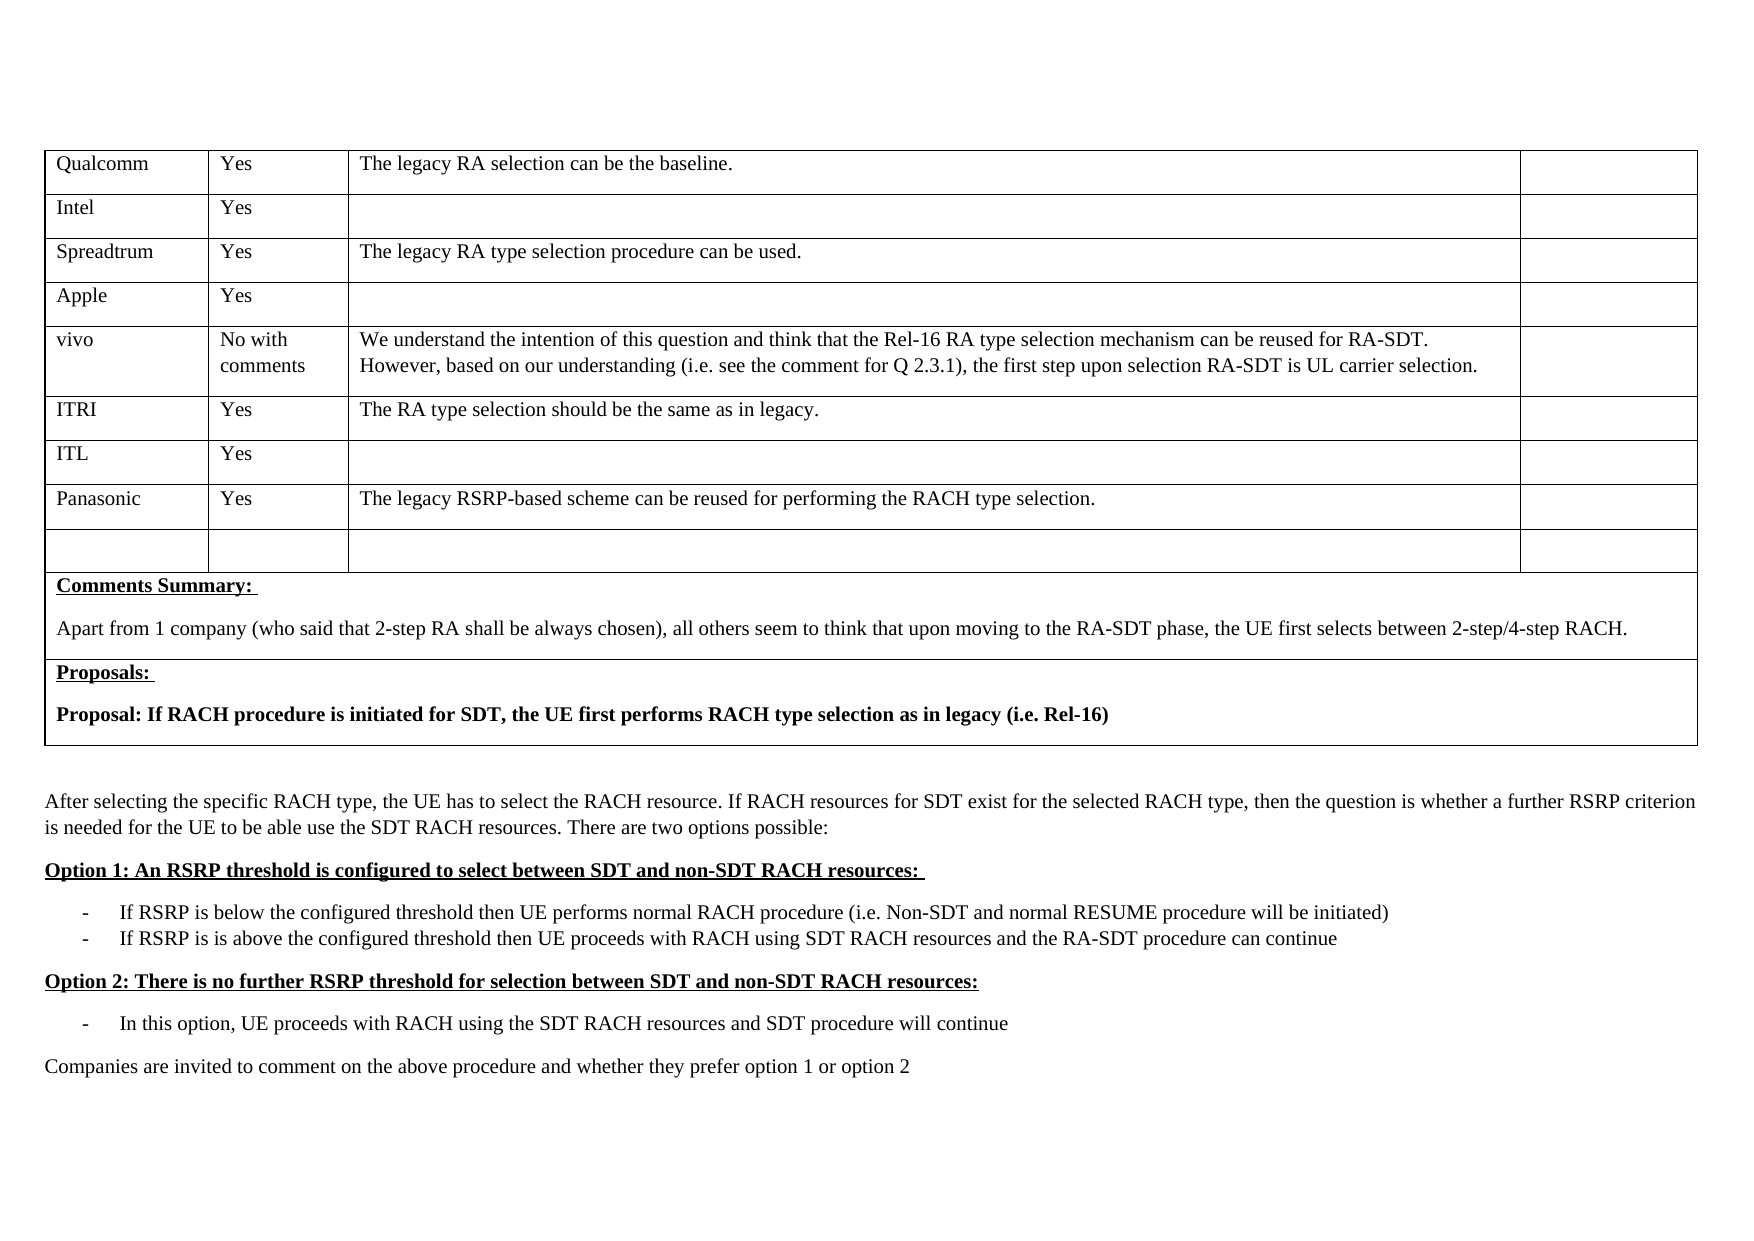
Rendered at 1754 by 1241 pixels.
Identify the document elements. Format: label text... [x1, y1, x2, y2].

text Companies are invited to comment on the above procedure and whether they prefer option 1 or option 2 [44, 1054, 1698, 1078]
table_cell [1521, 441, 1697, 484]
table_cell Comments Summary: Apart from 1 company (who said that 2-step RA shall be always chosen), all others seem to think that upon moving to the RA-SDT phase, the UE first selects between 2-step/4-step RACH. [46, 573, 1697, 659]
table_cell Yes [209, 485, 348, 528]
text After selecting the specific RACH type, the UE has to select the RACH resource. If RACH resources for SDT exist for the selected RACH type, then the question is whether a further RSRP criterion is needed for the UE to be able use the SDT RACH resources. There are two options possible: [44, 789, 1698, 839]
text Option 1: An RSRP threshold is configured to select between SDT and non-SDT RACH resources: [44, 858, 1698, 882]
table_cell [1521, 397, 1697, 440]
table_cell Apple [46, 283, 208, 326]
table_cell [1521, 239, 1697, 282]
table_cell [349, 195, 1520, 238]
table_cell [1521, 195, 1697, 238]
table_cell [1521, 151, 1697, 194]
table_cell The legacy RA type selection procedure can be used. [349, 239, 1520, 282]
table_cell [46, 530, 208, 572]
table_cell [1521, 530, 1697, 572]
table_cell [1521, 283, 1697, 326]
table_cell [349, 441, 1520, 484]
text Option 2: There is no further RSRP threshold for selection between SDT and non-SDT RACH resources: [44, 969, 1698, 993]
table_cell [349, 530, 1520, 572]
table_cell Intel [46, 195, 208, 238]
list If RSRP is below the configured threshold then UE performs normal RACH procedure (i.e. Non-SDT and normal RESUME procedure will be initiated) [82, 900, 1698, 924]
table_cell Yes [209, 397, 348, 440]
table_cell Yes [209, 283, 348, 326]
table_cell [1521, 327, 1697, 396]
table_cell Yes [209, 151, 348, 194]
table_cell Yes [209, 239, 348, 282]
table_cell The RA type selection should be the same as in legacy. [349, 397, 1520, 440]
table_cell vivo [46, 327, 208, 396]
table_cell [349, 283, 1520, 326]
list In this option, UE proceeds with RACH using the SDT RACH resources and SDT procedure will continue [82, 1011, 1698, 1035]
table_cell Yes [209, 441, 348, 484]
list If RSRP is is above the configured threshold then UE proceeds with RACH using SDT RACH resources and the RA-SDT procedure can continue [82, 926, 1698, 950]
table_cell The legacy RA selection can be the baseline. [349, 151, 1520, 194]
table_cell Yes [209, 195, 348, 238]
table_cell ITL [46, 441, 208, 484]
table_cell Panasonic [46, 485, 208, 528]
table_cell [1521, 485, 1697, 528]
table_cell ITRI [46, 397, 208, 440]
table_cell Proposals: Proposal: If RACH procedure is initiated for SDT, the UE first performs RACH type selection as in legacy (i.e. Rel-16) [46, 660, 1697, 745]
table_cell We understand the intention of this question and think that the Rel-16 RA type selection mechanism can be reused for RA-SDT. However, based on our understanding (i.e. see the comment for Q 2.3.1), the first step upon selection RA-SDT is UL carrier selection. [349, 327, 1520, 396]
table_cell [209, 530, 348, 572]
table_cell No with comments [209, 327, 348, 396]
table_cell The legacy RSRP-based scheme can be reused for performing the RACH type selection. [349, 485, 1520, 528]
table_cell Spreadtrum [46, 239, 208, 282]
table_cell Qualcomm [46, 151, 208, 194]
